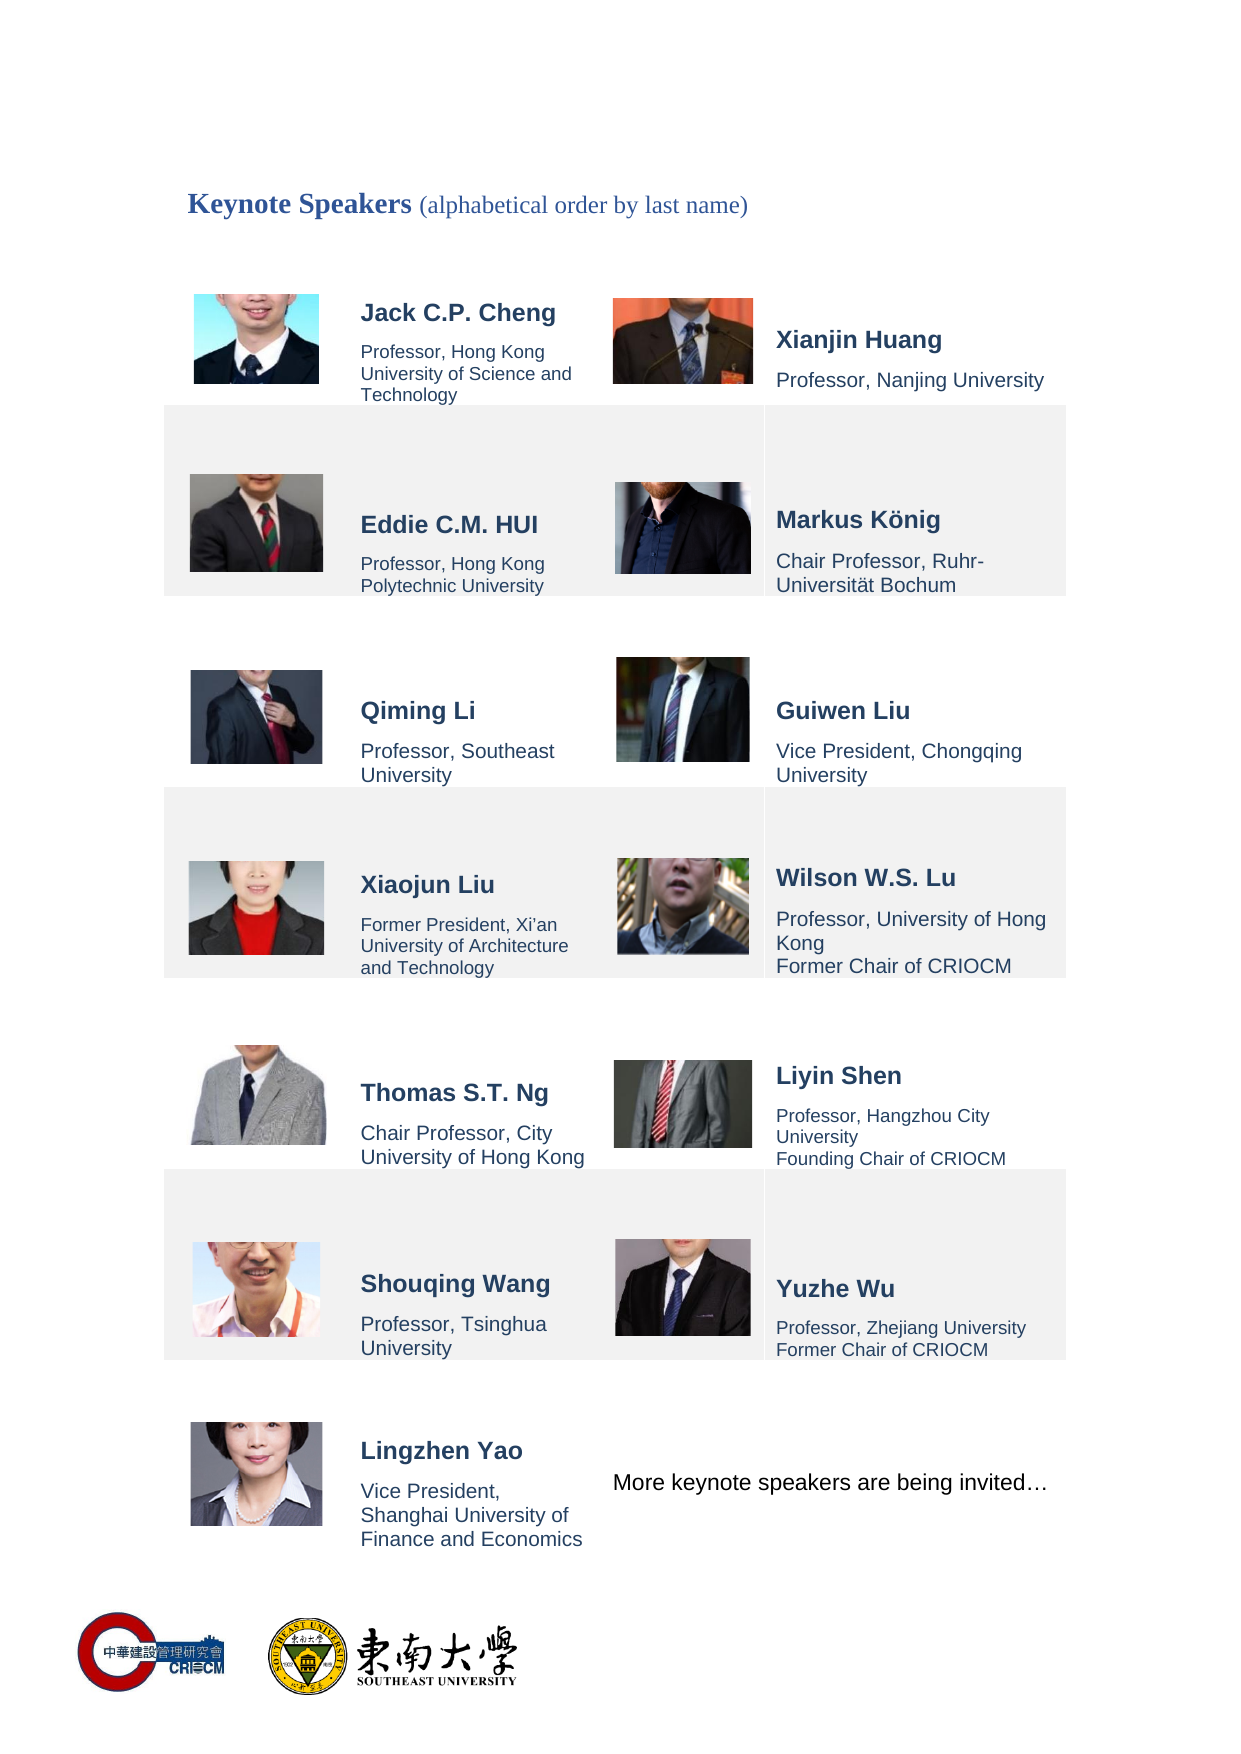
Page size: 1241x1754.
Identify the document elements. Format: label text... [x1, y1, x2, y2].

table_cell Shouqing Wang Professor, Tsinghua University [349, 1169, 601, 1360]
table_cell Lingzhen Yao Vice President, Shanghai University of Finance and Economics [349, 1360, 601, 1551]
picture [193, 294, 319, 384]
table_cell [601, 596, 764, 787]
table_cell Yuzhe Wu Professor, Zhejiang University Former Chair of CRIOCM [765, 1169, 1066, 1360]
picture [190, 1422, 323, 1526]
table_cell Eddie C.M. HUI Professor, Hong Kong Polytechnic University [349, 405, 601, 596]
table_cell Guiwen Liu Vice President, Chongqing University [765, 596, 1066, 787]
table_cell [164, 596, 349, 787]
picture [613, 1060, 753, 1148]
table_cell Thomas S.T. Ng Chair Professor, City University of Hong Kong [349, 978, 601, 1169]
table_header [164, 240, 349, 405]
picture [190, 670, 323, 764]
table_cell Qiming Li Professor, Southeast University [349, 596, 601, 787]
table_header Xianjin Huang Professor, Nanjing University [765, 240, 1066, 405]
table_cell [601, 787, 764, 978]
picture [188, 861, 325, 955]
table_cell Wilson W.S. Lu Professor, University of Hong Kong Former Chair of CRIOCM [765, 787, 1066, 978]
picture [616, 657, 750, 762]
picture [74, 1609, 227, 1694]
table_cell Liyin Shen Professor, Hangzhou City University Founding Chair of CRIOCM [765, 978, 1066, 1169]
table_cell More keynote speakers are being invited… [601, 1360, 1066, 1551]
picture [268, 1618, 517, 1695]
table_header Jack C.P. Cheng Professor, Hong Kong University of Science and Technology [349, 240, 601, 405]
table_cell [164, 405, 349, 596]
picture [189, 474, 324, 572]
table_cell [164, 978, 349, 1169]
subtitle Keynote Speakers (alphabetical order by last name) [187, 173, 1065, 223]
picture [615, 1239, 751, 1336]
table_cell [601, 978, 764, 1169]
table_cell [164, 1169, 349, 1360]
table_cell [601, 405, 764, 596]
picture [617, 858, 749, 955]
table_cell Xiaojun Liu Former President, Xi’an University of Architecture and Technology [349, 787, 601, 978]
table_cell [601, 1169, 764, 1360]
table_header [601, 240, 764, 405]
table_cell Markus König Chair Professor, Ruhr-Universität Bochum [765, 405, 1066, 596]
table_cell [164, 1360, 349, 1551]
table_cell [164, 787, 349, 978]
picture [186, 1045, 327, 1145]
picture [192, 1242, 321, 1337]
picture [612, 298, 754, 384]
picture [615, 482, 751, 574]
